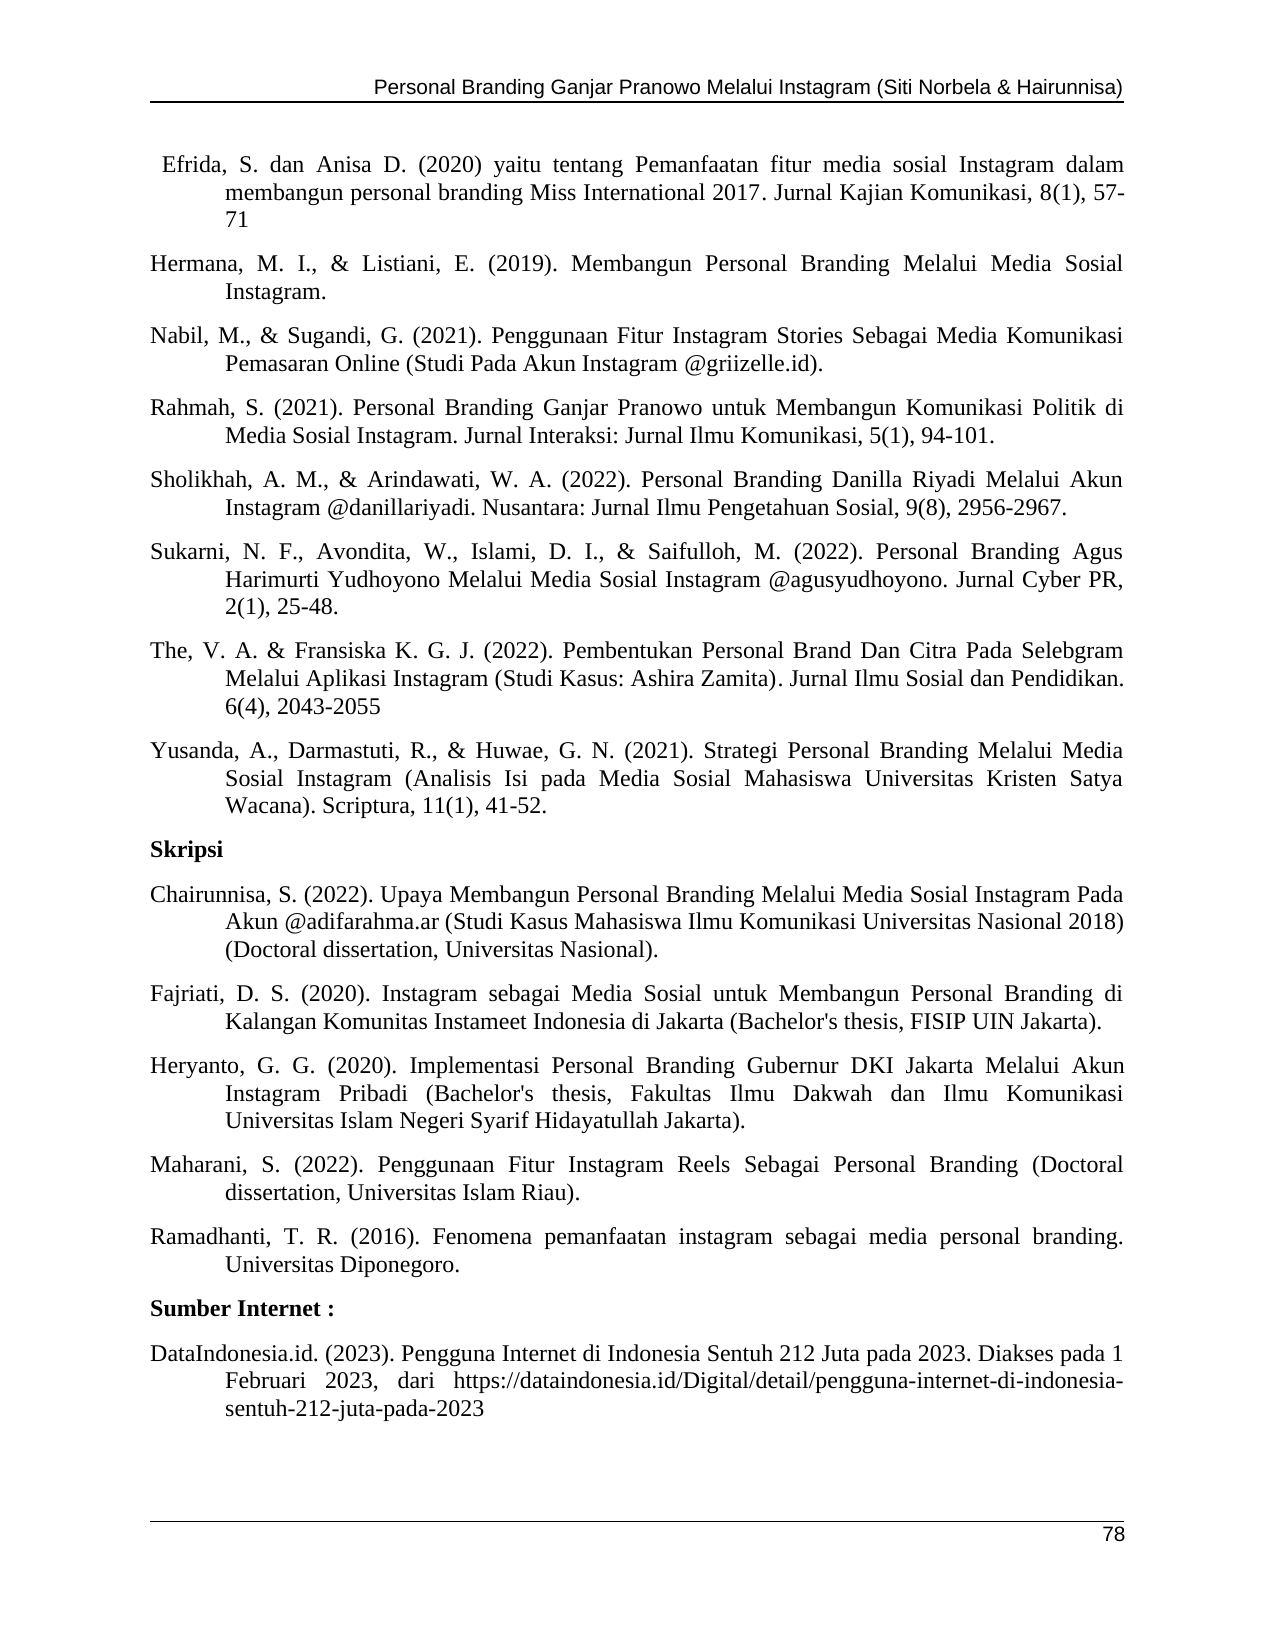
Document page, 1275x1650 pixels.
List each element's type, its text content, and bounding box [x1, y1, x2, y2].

text Skripsi [150, 835, 1125, 863]
text The, V. A. & Fransiska K. G. J. (2022). Pembentukan Personal Brand Dan Citra Pada Selebgram Melalui Aplikasi Instagram (Studi Kasus: Ashira Zamita). Jurnal Ilmu Sosial dan Pendidikan. 6(4), 2043-2055 [150, 636, 1125, 719]
text Maharani, S. (2022). Penggunaan Fitur Instagram Reels Sebagai Personal Branding (Doctoral dissertation, Universitas Islam Riau). [150, 1151, 1125, 1206]
text Hermana, M. I., & Listiani, E. (2019). Membangun Personal Branding Melalui Media Sosial Instagram. [150, 249, 1125, 305]
text Yusanda, A., Darmastuti, R., & Huwae, G. N. (2021). Strategi Personal Branding Melalui Media Sosial Instagram (Analisis Isi pada Media Sosial Mahasiswa Universitas Kristen Satya Wacana). Scriptura, 11(1), 41-52. [150, 736, 1125, 819]
text Sukarni, N. F., Avondita, W., Islami, D. I., & Saifulloh, M. (2022). Personal Branding Agus Harimurti Yudhoyono Melalui Media Sosial Instagram @agusyudhoyono. Jurnal Cyber PR, 2(1), 25-48. [150, 537, 1125, 620]
text Fajriati, D. S. (2020). Instagram sebagai Media Sosial untuk Membangun Personal Branding di Kalangan Komunitas Instameet Indonesia di Jakarta (Bachelor's thesis, FISIP UIN Jakarta). [150, 979, 1125, 1034]
text Ramadhanti, T. R. (2016). Fenomena pemanfaatan instagram sebagai media personal branding. Universitas Diponegoro. [150, 1222, 1125, 1278]
text Heryanto, G. G. (2020). Implementasi Personal Branding Gubernur DKI Jakarta Melalui Akun Instagram Pribadi (Bachelor's thesis, Fakultas Ilmu Dakwah dan Ilmu Komunikasi Universitas Islam Negeri Syarif Hidayatullah Jakarta). [150, 1051, 1125, 1134]
text Efrida, S. dan Anisa D. (2020) yaitu tentang Pemanfaatan fitur media sosial Instagram dalam membangun personal branding Miss International 2017. Jurnal Kajian Komunikasi, 8(1), 57-71 [150, 150, 1125, 233]
text Sholikhah, A. M., & Arindawati, W. A. (2022). Personal Branding Danilla Riyadi Melalui Akun Instagram @danillariyadi. Nusantara: Jurnal Ilmu Pengetahuan Sosial, 9(8), 2956-2967. [150, 465, 1125, 520]
text Sumber Internet : [150, 1294, 1125, 1322]
text DataIndonesia.id. (2023). Pengguna Internet di Indonesia Sentuh 212 Juta pada 2023. Diakses pada 1 Februari 2023, dari https://dataindonesia.id/Digital/detail/pengguna-internet-di-indonesia-sentuh-212-juta-pada-2023 [150, 1338, 1125, 1421]
text Rahmah, S. (2021). Personal Branding Ganjar Pranowo untuk Membangun Komunikasi Politik di Media Sosial Instagram. Jurnal Interaksi: Jurnal Ilmu Komunikasi, 5(1), 94-101. [150, 393, 1125, 448]
text Nabil, M., & Sugandi, G. (2021). Penggunaan Fitur Instagram Stories Sebagai Media Komunikasi Pemasaran Online (Studi Pada Akun Instagram @griizelle.id). [150, 321, 1125, 377]
text Chairunnisa, S. (2022). Upaya Membangun Personal Branding Melalui Media Sosial Instagram Pada Akun @adifarahma.ar (Studi Kasus Mahasiswa Ilmu Komunikasi Universitas Nasional 2018) (Doctoral dissertation, Universitas Nasional). [150, 880, 1125, 962]
